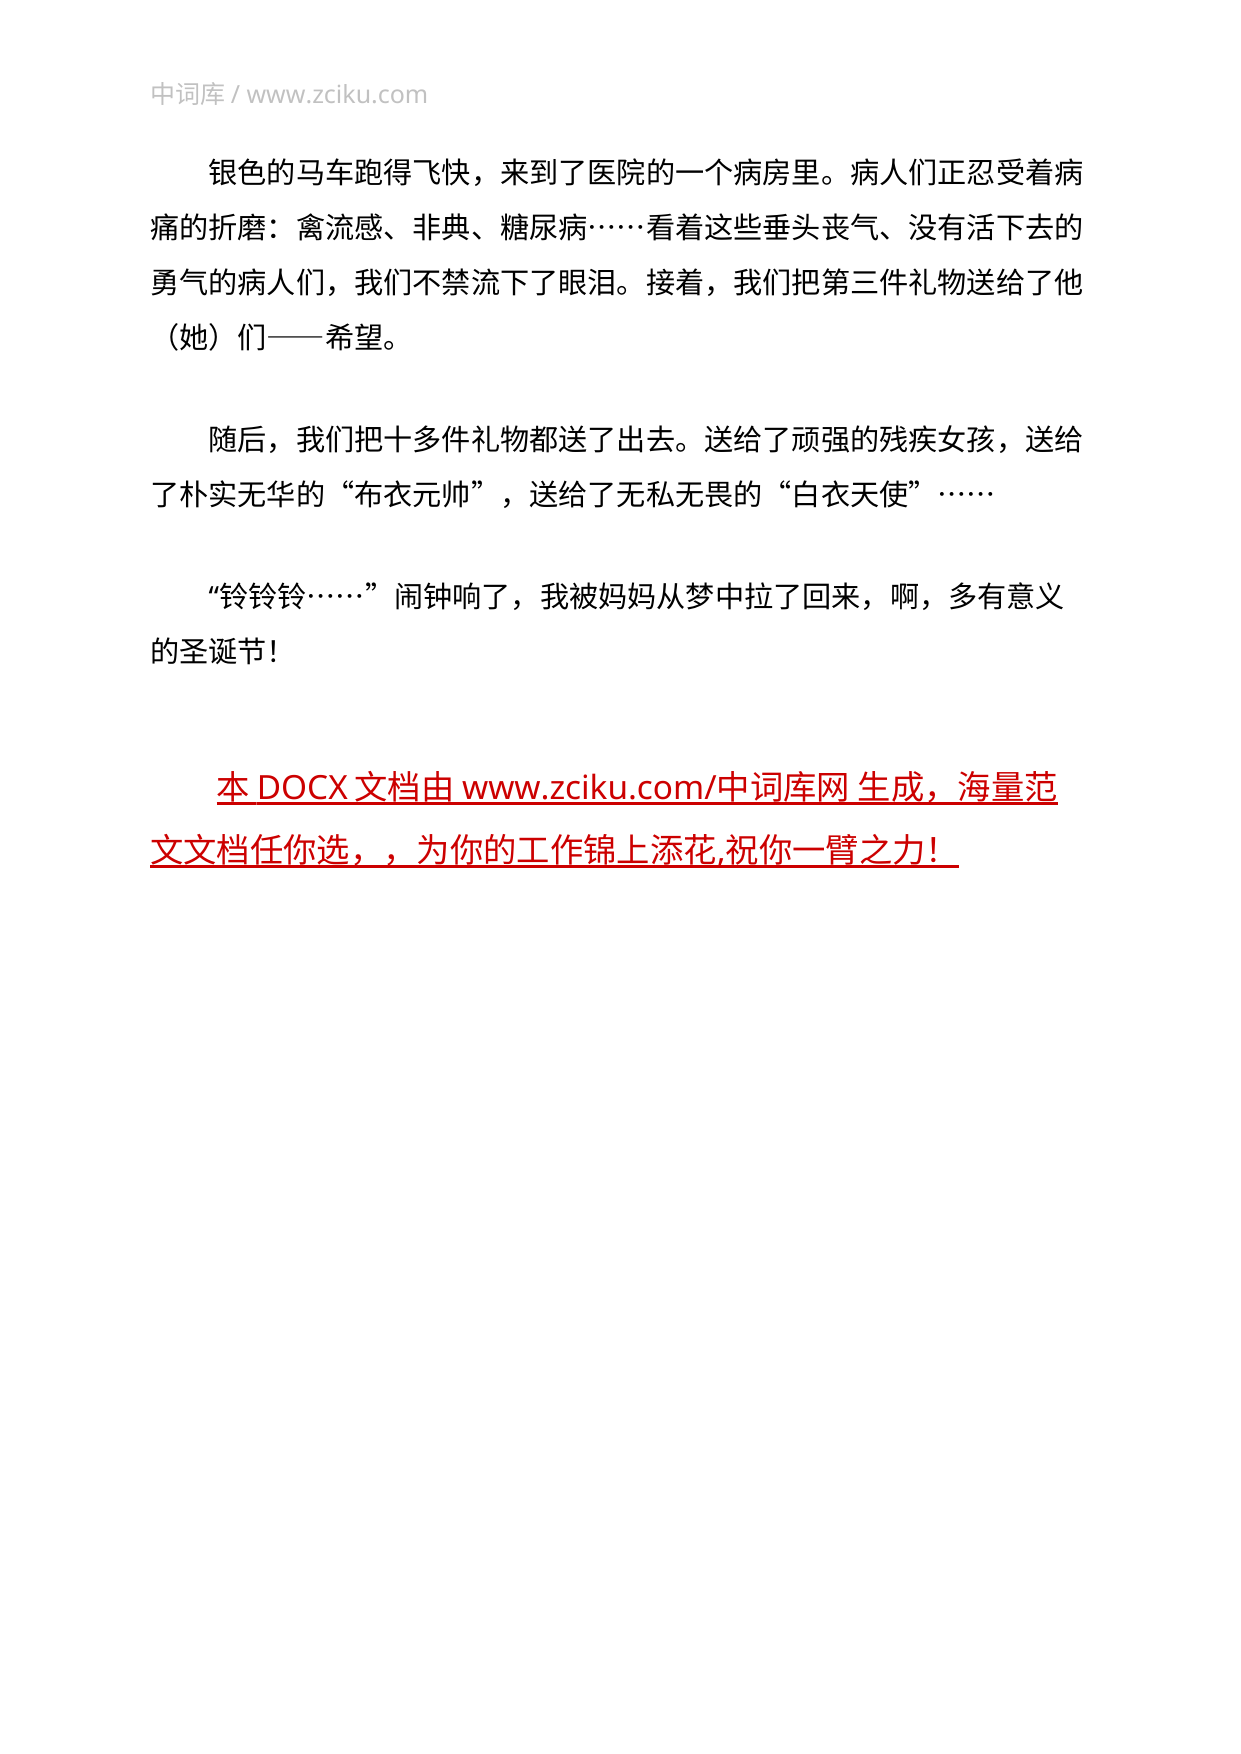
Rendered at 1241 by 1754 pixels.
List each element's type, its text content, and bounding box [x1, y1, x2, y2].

text “铃铃铃……”闹钟响了，我被妈妈从梦中拉了回来，啊，多有意义的圣诞节！ [150, 573, 1090, 670]
text 随后，我们把十多件礼物都送了出去。送给了顽强的残疾女孩，送给了朴实无华的“布衣元帅”，送给了无私无畏的“白衣天使”…… [150, 416, 1090, 514]
text 本DOCX文档由 www.zciku.com/中词库网 生成，海量范文文档任你选，，为你的工作锦上添花,祝你一臂之力！ [150, 761, 1090, 872]
text 银色的马车跑得飞快，来到了医院的一个病房里。病人们正忍受着病痛的折磨：禽流感、非典、糖尿病……看着这些垂头丧气、没有活下去的勇气的病人们，我们不禁流下了眼泪。接着，我们把第三件礼物送给了他（她）们——希望。 [150, 150, 1090, 357]
